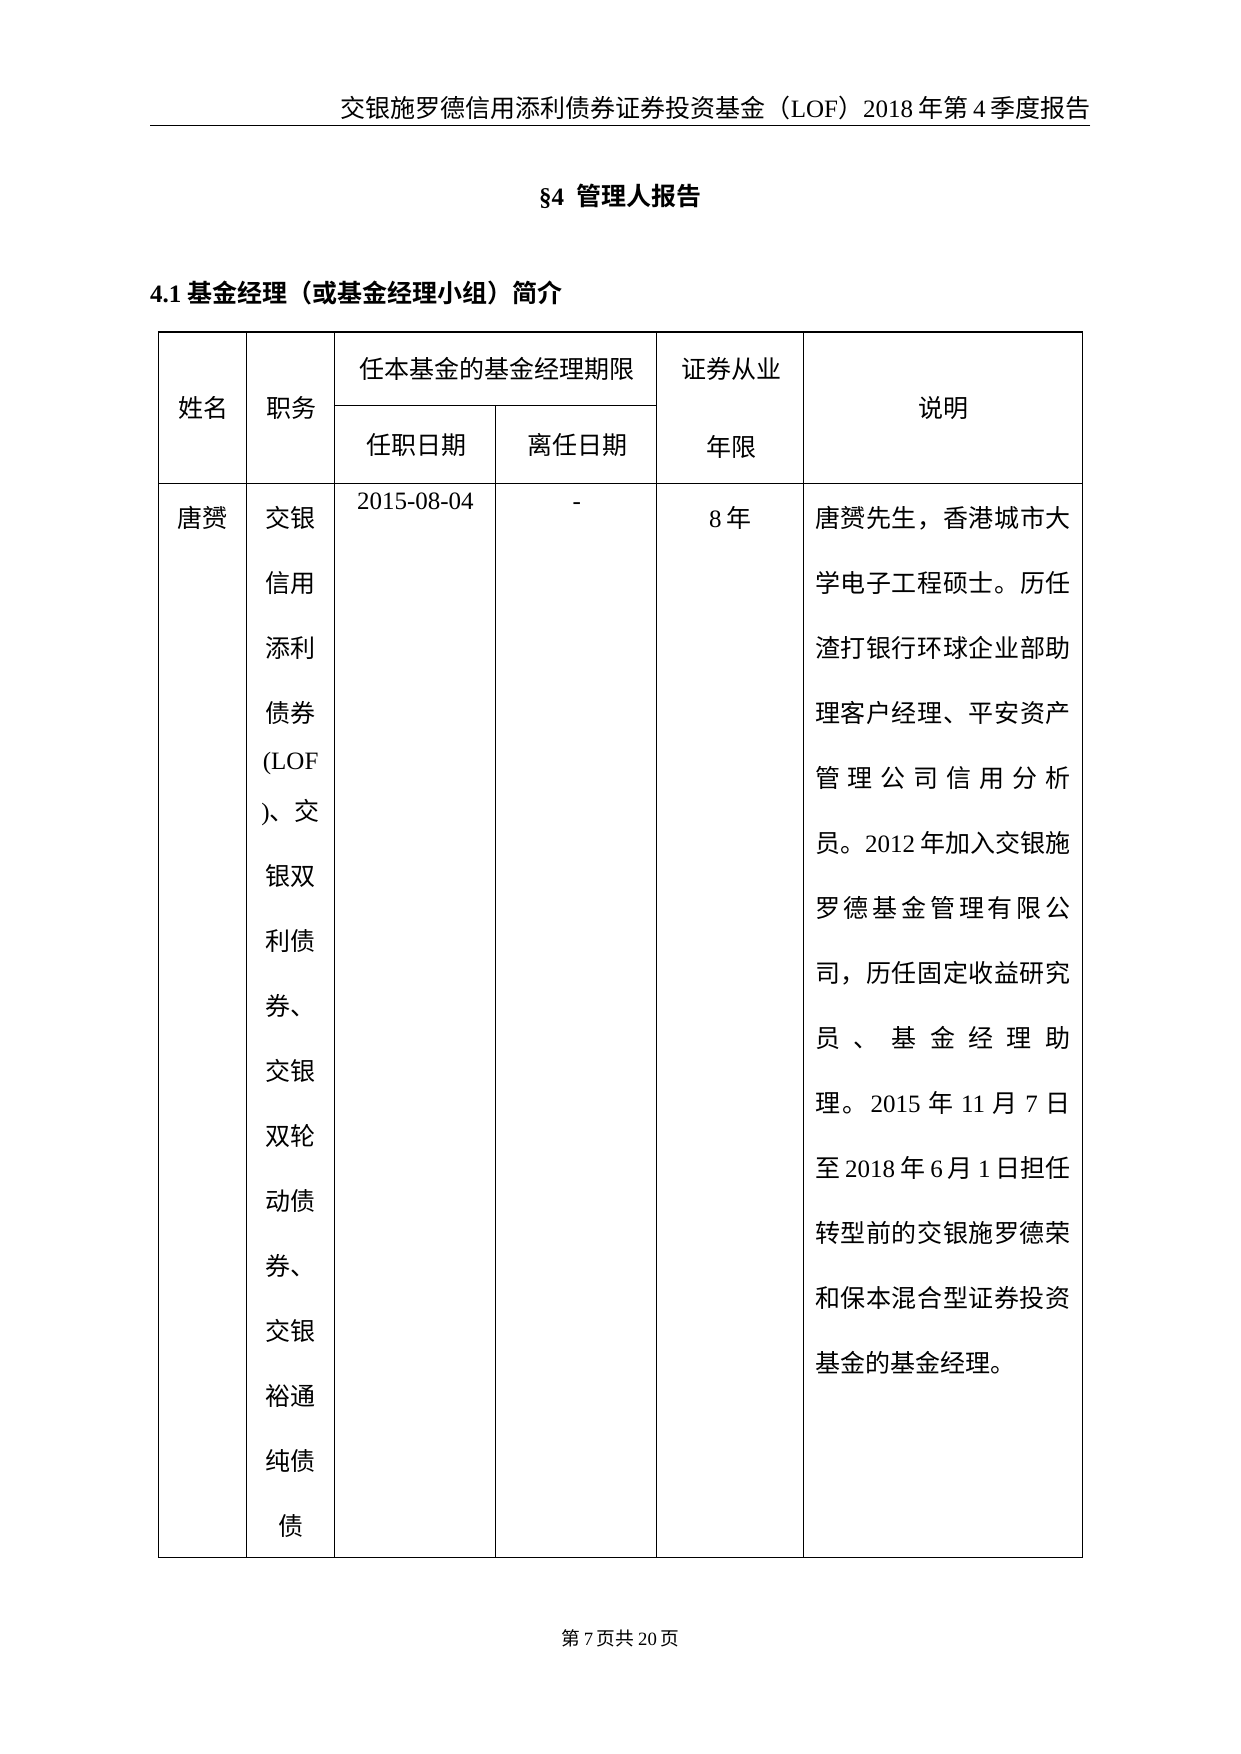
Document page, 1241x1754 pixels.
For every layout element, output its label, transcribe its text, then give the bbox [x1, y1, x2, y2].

table_header 证券从业年限 [657, 333, 803, 483]
text 4.1 基金经理（或基金经理小组）简介 [150, 259, 1090, 324]
table_header 说明 [804, 333, 1082, 483]
subtitle §4 管理人报告 [150, 162, 1090, 227]
table_header 职务 [247, 333, 334, 483]
table_cell 任职日期 [335, 406, 495, 483]
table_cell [247, 484, 334, 1557]
table_cell 8年 [657, 484, 803, 1557]
table_cell 2015-08-04 [335, 484, 495, 1557]
table_header 任本基金的基金经理期限 [335, 333, 656, 405]
table_header 姓名 [159, 333, 246, 483]
table_cell 唐赟 [159, 484, 246, 1557]
table_cell - [496, 484, 656, 1557]
table_cell 离任日期 [496, 406, 656, 483]
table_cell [804, 484, 1082, 1557]
